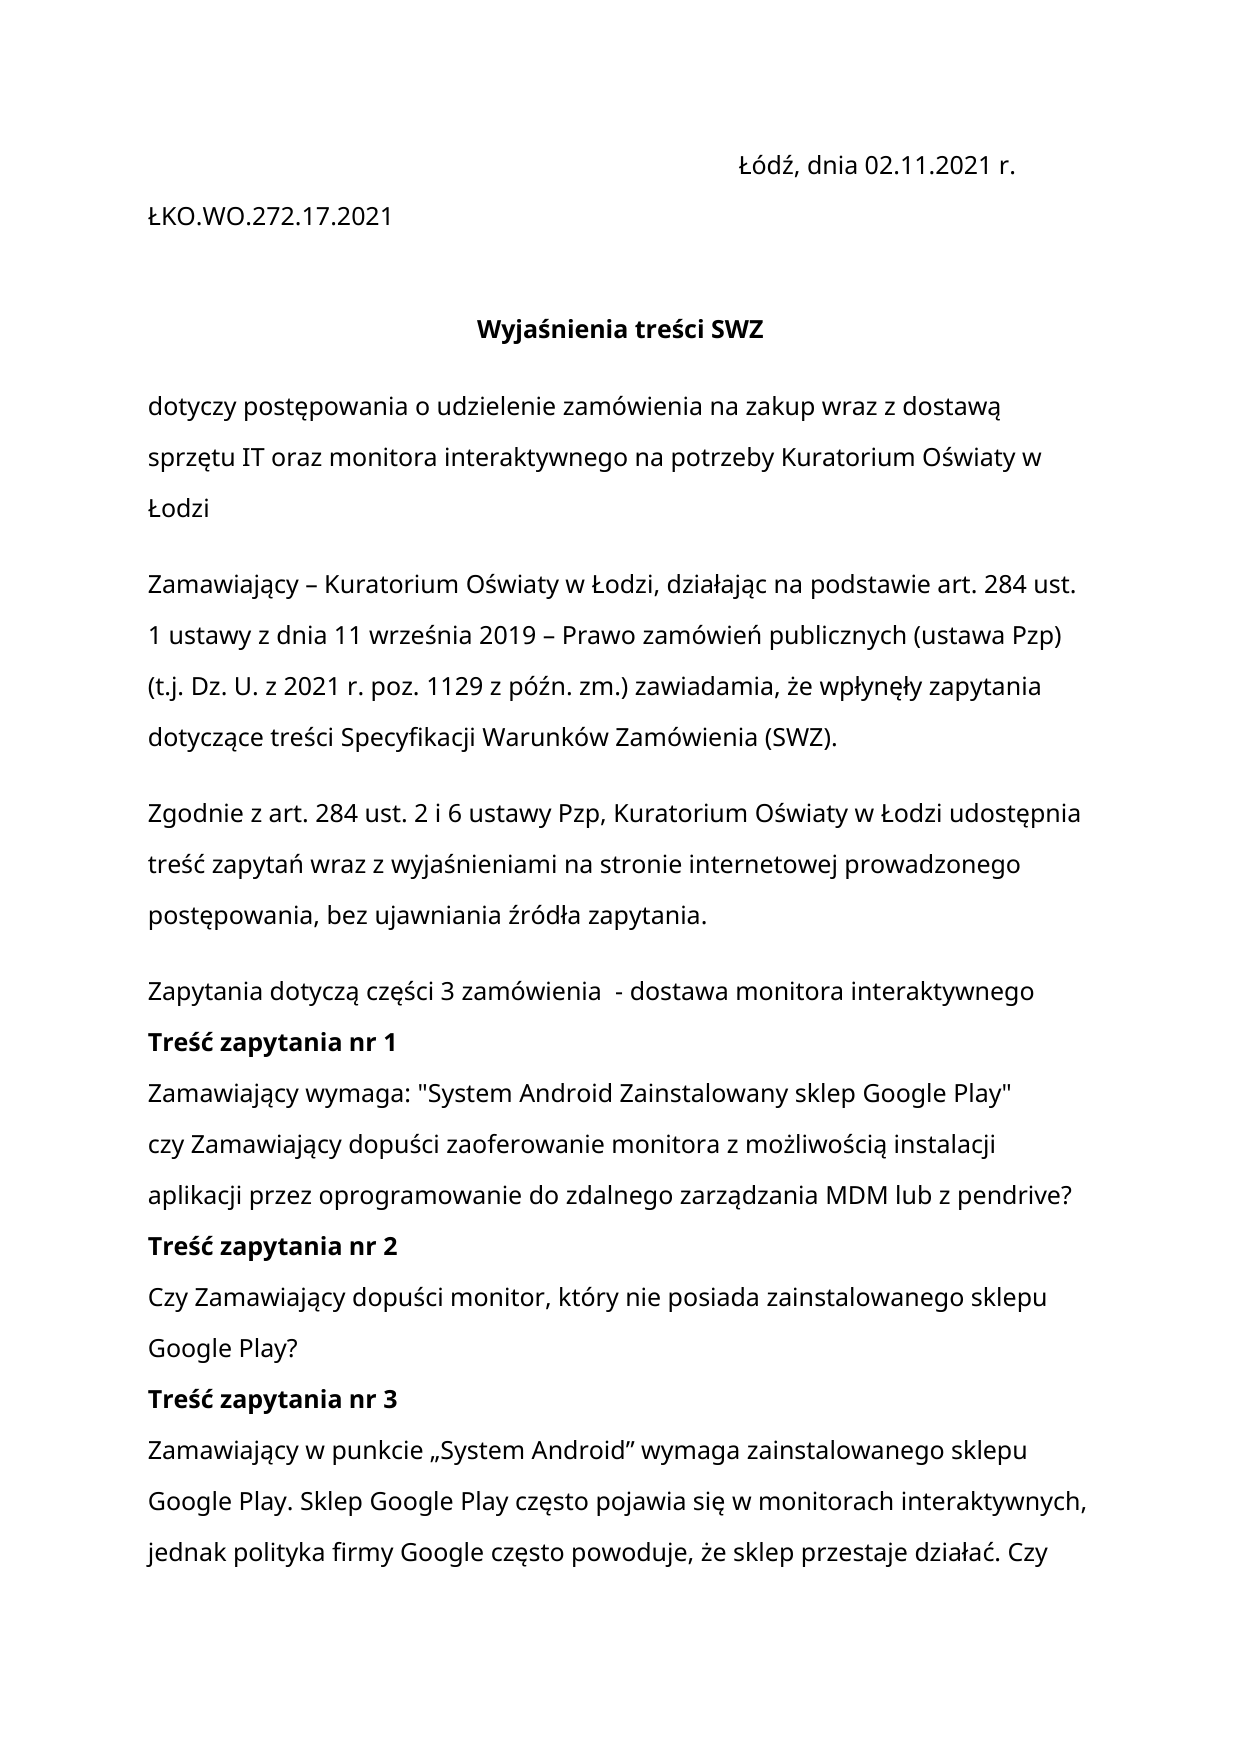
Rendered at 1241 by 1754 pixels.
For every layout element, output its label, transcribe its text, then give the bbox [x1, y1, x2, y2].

text Treść zapytania nr 2 [148, 1229, 1093, 1263]
text dotyczy postępowania o udzielenie zamówienia na zakup wraz z dostawą sprzętu IT oraz monitora interaktywnego na potrzeby Kuratorium Oświaty w Łodzi [148, 388, 1093, 524]
text Treść zapytania nr 3 [148, 1382, 1093, 1416]
text Zamawiający – Kuratorium Oświaty w Łodzi, działając na podstawie art. 284 ust. 1 ustawy z dnia 11 września 2019 – Prawo zamówień publicznych (ustawa Pzp) (t.j. Dz. U. z 2021 r. poz. 1129 z późn. zm.) zawiadamia, że wpłynęły zapytania dotyczące treści Specyfikacji Warunków Zamówienia (SWZ). [148, 566, 1093, 753]
text Zamawiający wymaga: "System Android Zainstalowany sklep Google Play" [148, 1076, 1093, 1110]
text ŁKO.WO.272.17.2021 [148, 199, 1093, 233]
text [148, 1433, 1093, 1569]
text Zapytania dotyczą części 3 zamówienia - dostawa monitora interaktywnego [148, 974, 1093, 1008]
text Łódź, dnia 02.11.2021 r. [738, 148, 1093, 182]
text Czy Zamawiający dopuści monitor, który nie posiada zainstalowanego sklepu Google Play? [148, 1280, 1093, 1365]
text Wyjaśnienia treści SWZ [148, 312, 1093, 346]
text czy Zamawiający dopuści zaoferowanie monitora z możliwością instalacji aplikacji przez oprogramowanie do zdalnego zarządzania MDM lub z pendrive? [148, 1127, 1093, 1212]
text Zgodnie z art. 284 ust. 2 i 6 ustawy Pzp, Kuratorium Oświaty w Łodzi udostępnia treść zapytań wraz z wyjaśnieniami na stronie internetowej prowadzonego postępowania, bez ujawniania źródła zapytania. [148, 796, 1093, 932]
text Treść zapytania nr 1 [148, 1025, 1093, 1059]
